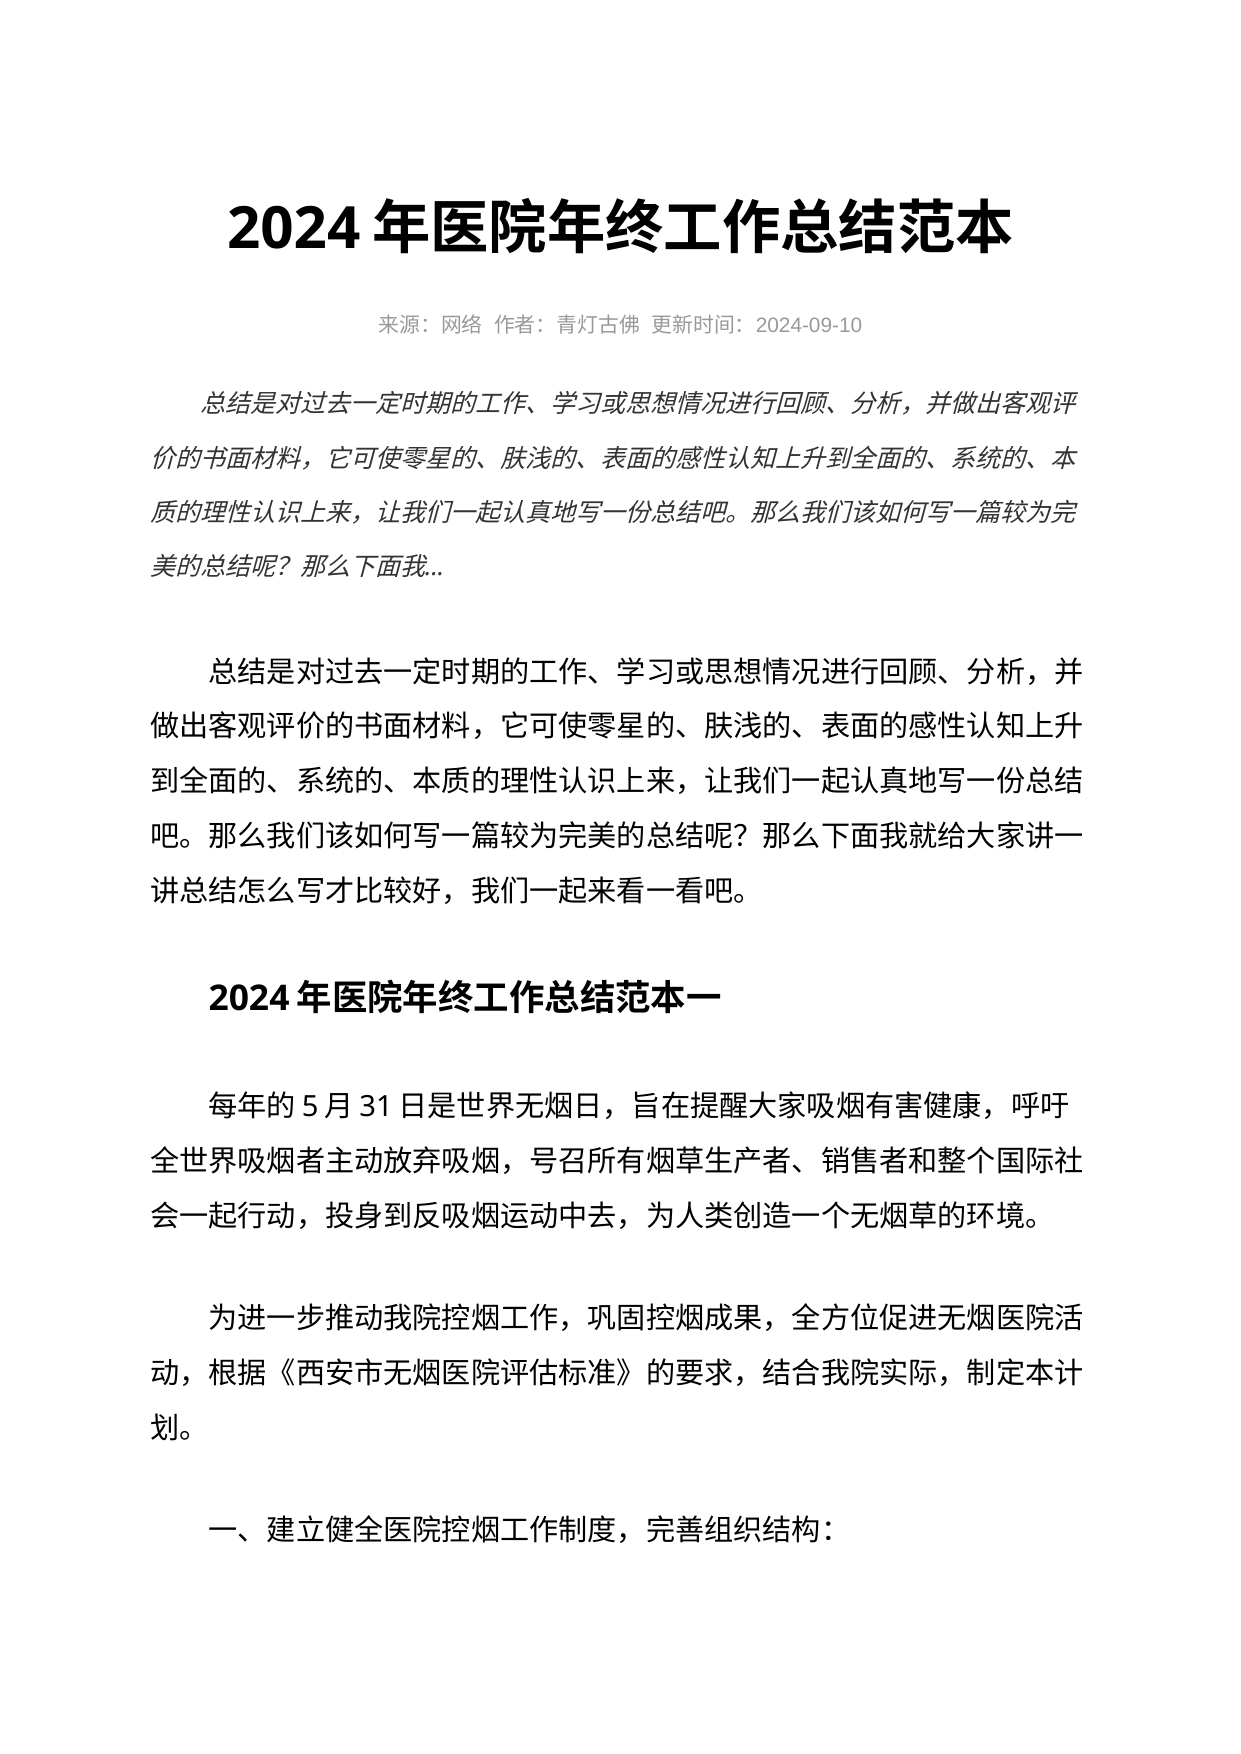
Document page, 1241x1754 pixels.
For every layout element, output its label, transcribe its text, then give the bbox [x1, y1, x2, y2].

text 为进一步推动我院控烟工作，巩固控烟成果，全方位促进无烟医院活动，根据《西安市无烟医院评估标准》的要求，结合我院实际，制定本计划。 [150, 1295, 1090, 1447]
text 每年的5月31日是世界无烟日，旨在提醒大家吸烟有害健康，呼吁全世界吸烟者主动放弃吸烟，号召所有烟草生产者、销售者和整个国际社会一起行动，投身到反吸烟运动中去，为人类创造一个无烟草的环境。 [150, 1083, 1090, 1235]
subtitle 2024年医院年终工作总结范本 [150, 181, 1090, 266]
text 来源：网络 作者：青灯古佛 更新时间：2024-09-10 [150, 313, 1090, 337]
text 总结是对过去一定时期的工作、学习或思想情况进行回顾、分析，并做出客观评价的书面材料，它可使零星的、肤浅的、表面的感性认知上升到全面的、系统的、本质的理性认识上来，让我们一起认真地写一份总结吧。那么我们该如何写一篇较为完美的总结呢？那么下面我就给大家讲一讲总结怎么写才比较好，我们一起来看一看吧。 [150, 648, 1090, 910]
text 2024年医院年终工作总结范本一 [150, 969, 1090, 1021]
text 总结是对过去一定时期的工作、学习或思想情况进行回顾、分析，并做出客观评价的书面材料，它可使零星的、肤浅的、表面的感性认知上升到全面的、系统的、本质的理性认识上来，让我们一起认真地写一份总结吧。那么我们该如何写一篇较为完美的总结呢？那么下面我... [150, 384, 1090, 583]
text 一、建立健全医院控烟工作制度，完善组织结构： [150, 1506, 1090, 1548]
